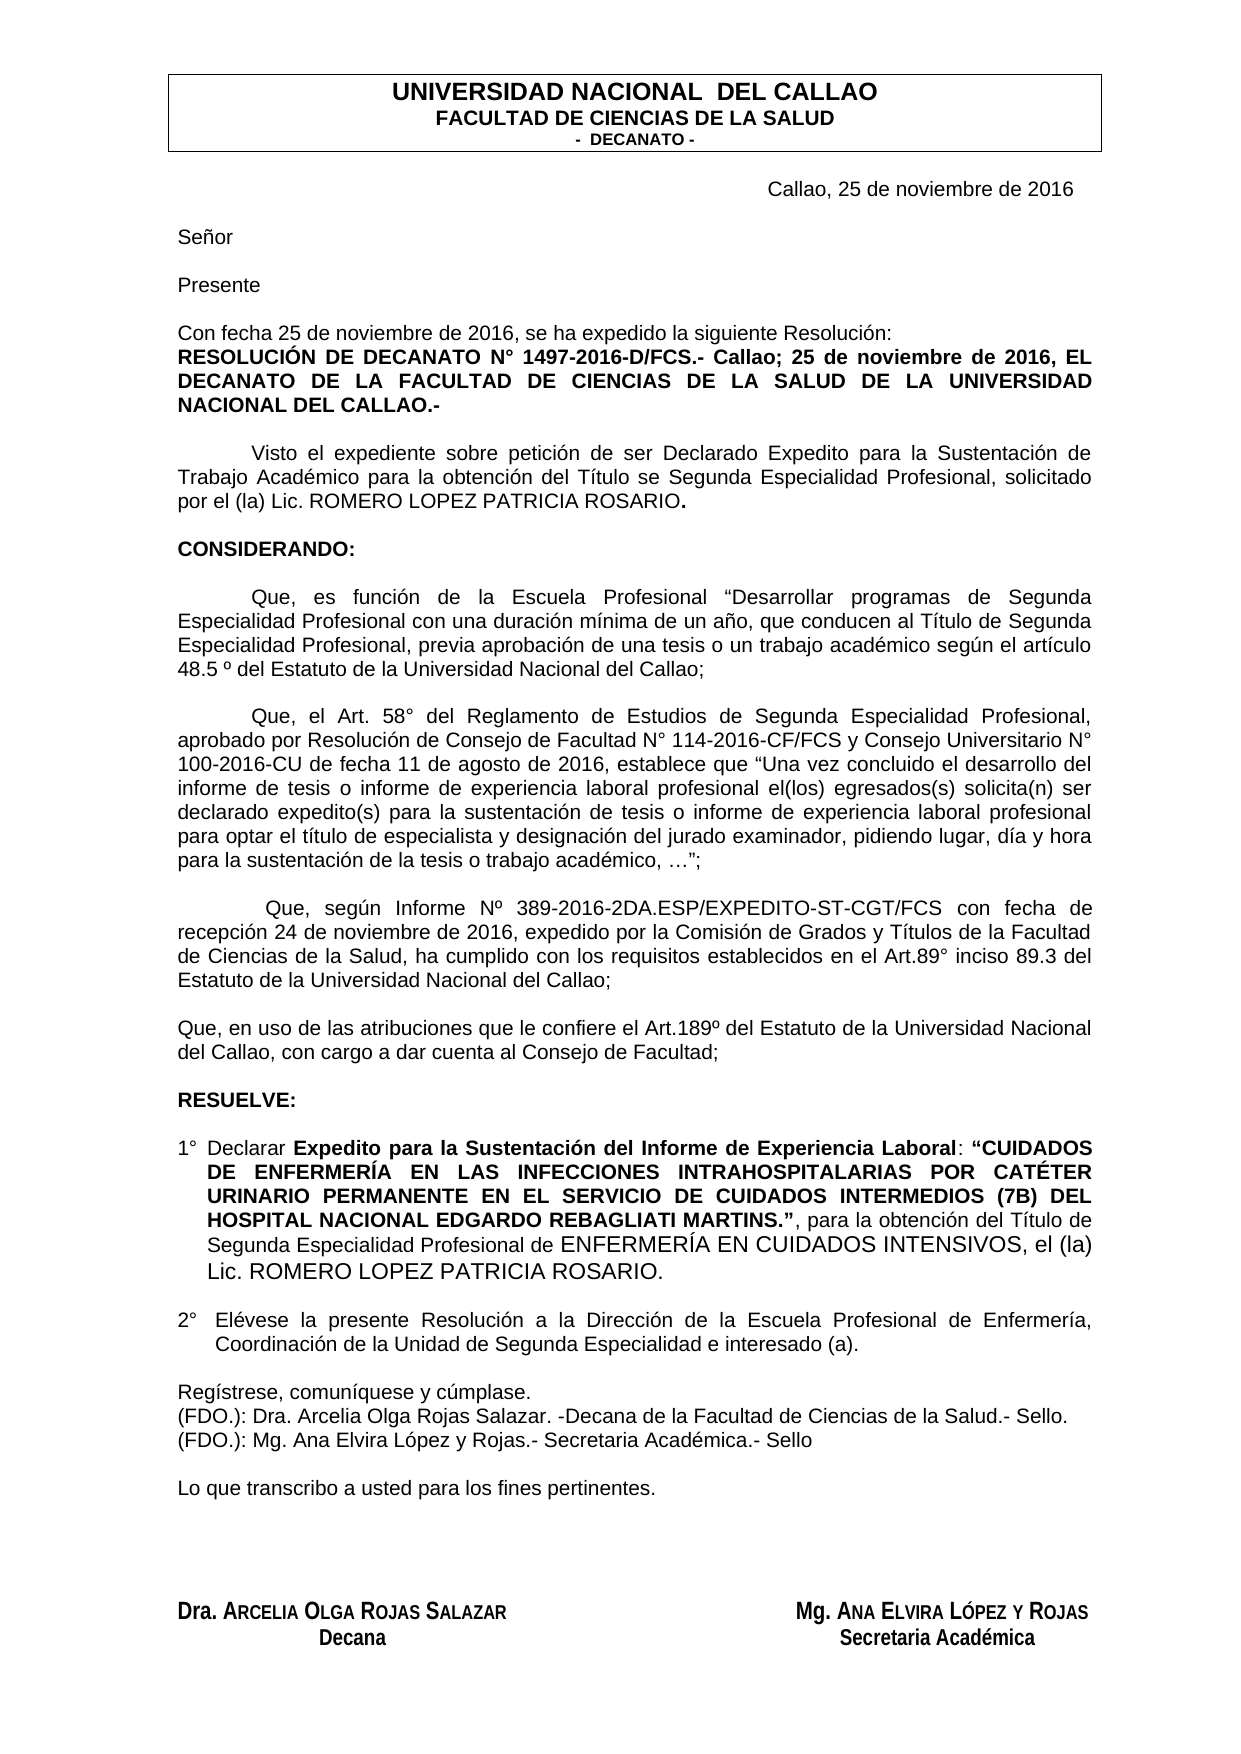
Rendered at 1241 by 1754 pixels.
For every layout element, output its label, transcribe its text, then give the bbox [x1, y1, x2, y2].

text 1° Declarar Expedito para la Sustentación del Informe de Experiencia Laboral: “CUIDADOS DE ENFERMERÍA EN LAS INFECCIONES INTRAHOSPITALARIAS POR CATÉTER URINARIO PERMANENTE EN EL SERVICIO DE CUIDADOS INTERMEDIOS (7B) DEL HOSPITAL NACIONAL EDGARDO REBAGLIATI MARTINS.”, para la obtención del Título de Segunda Especialidad Profesional de ENFERMERÍA EN CUIDADOS INTENSIVOS, el (la) Lic. ROMERO LOPEZ PATRICIA ROSARIO. [177, 1136, 1093, 1284]
text (FDO.): Dra. Arcelia Olga Rojas Salazar. -Decana de la Facultad de Ciencias de la Salud.- Sello. [177, 1404, 1093, 1428]
text Dra. Arcelia Olga Rojas Salazar Mg. Ana Elvira López y Rojas [177, 1596, 1093, 1624]
text Que, en uso de las atribuciones que le confiere el Art.189º del Estatuto de la Universidad Nacional del Callao, con cargo a dar cuenta al Consejo de Facultad; [177, 1016, 1093, 1064]
text Que, según Informe Nº 389-2016-2DA.ESP/EXPEDITO-ST-CGT/FCS con fecha de recepción 24 de noviembre de 2016, expedido por la Comisión de Grados y Títulos de la Facultad de Ciencias de la Salud, ha cumplido con los requisitos establecidos en el Art.89° inciso 89.3 del Estatuto de la Universidad Nacional del Callao; [177, 896, 1093, 992]
text RESOLUCIÓN DE DECANATO N° 1497-2016-D/FCS.- Callao; 25 de noviembre de 2016, EL DECANATO de LA FACULTAD DE CIENCIAS DE LA SALUD DE LA UNIVERSIDAD NACIONAL DEL CALLAO.- [177, 345, 1093, 417]
text Señor [177, 225, 1093, 249]
text Visto el expediente sobre petición de ser Declarado Expedito para la Sustentación de Trabajo Académico para la obtención del Título se Segunda Especialidad Profesional, solicitado por el (la) Lic. ROMERO LOPEZ PATRICIA ROSARIO. [177, 441, 1093, 513]
text CONSIDERANDO: [177, 537, 1093, 561]
text Que, el Art. 58° del Reglamento de Estudios de Segunda Especialidad Profesional, aprobado por Resolución de Consejo de Facultad N° 114-2016-CF/FCS y Consejo Universitario N° 100-2016-CU de fecha 11 de agosto de 2016, establece que “Una vez concluido el desarrollo del informe de tesis o informe de experiencia laboral profesional el(los) egresados(s) solicita(n) ser declarado expedito(s) para la sustentación de tesis o informe de experiencia laboral profesional para optar el título de especialista y designación del jurado examinador, pidiendo lugar, día y hora para la sustentación de la tesis o trabajo académico, …”; [177, 704, 1093, 872]
text Con fecha 25 de noviembre de 2016, se ha expedido la siguiente Resolución: [177, 321, 1093, 345]
text Que, es función de la Escuela Profesional “Desarrollar programas de Segunda Especialidad Profesional con una duración mínima de un año, que conducen al Título de Segunda Especialidad Profesional, previa aprobación de una tesis o un trabajo académico según el artículo 48.5 º del Estatuto de la Universidad Nacional del Callao; [177, 584, 1093, 680]
text Callao, 25 de noviembre de 2016 [693, 177, 1093, 201]
text (FDO.): Mg. Ana Elvira López y Rojas.- Secretaria Académica.- Sello [177, 1428, 1093, 1452]
text RESUELVE: [177, 1088, 1093, 1112]
text Regístrese, comuníquese y cúmplase. [177, 1380, 1093, 1404]
text Presente [177, 273, 1093, 297]
text Lo que transcribo a usted para los fines pertinentes. [177, 1476, 1093, 1500]
text Decana Secretaria Académica [177, 1624, 1093, 1651]
text 2° Elévese la presente Resolución a la Dirección de la Escuela Profesional de Enfermería, Coordinación de la Unidad de Segunda Especialidad e interesado (a). [177, 1308, 1093, 1356]
